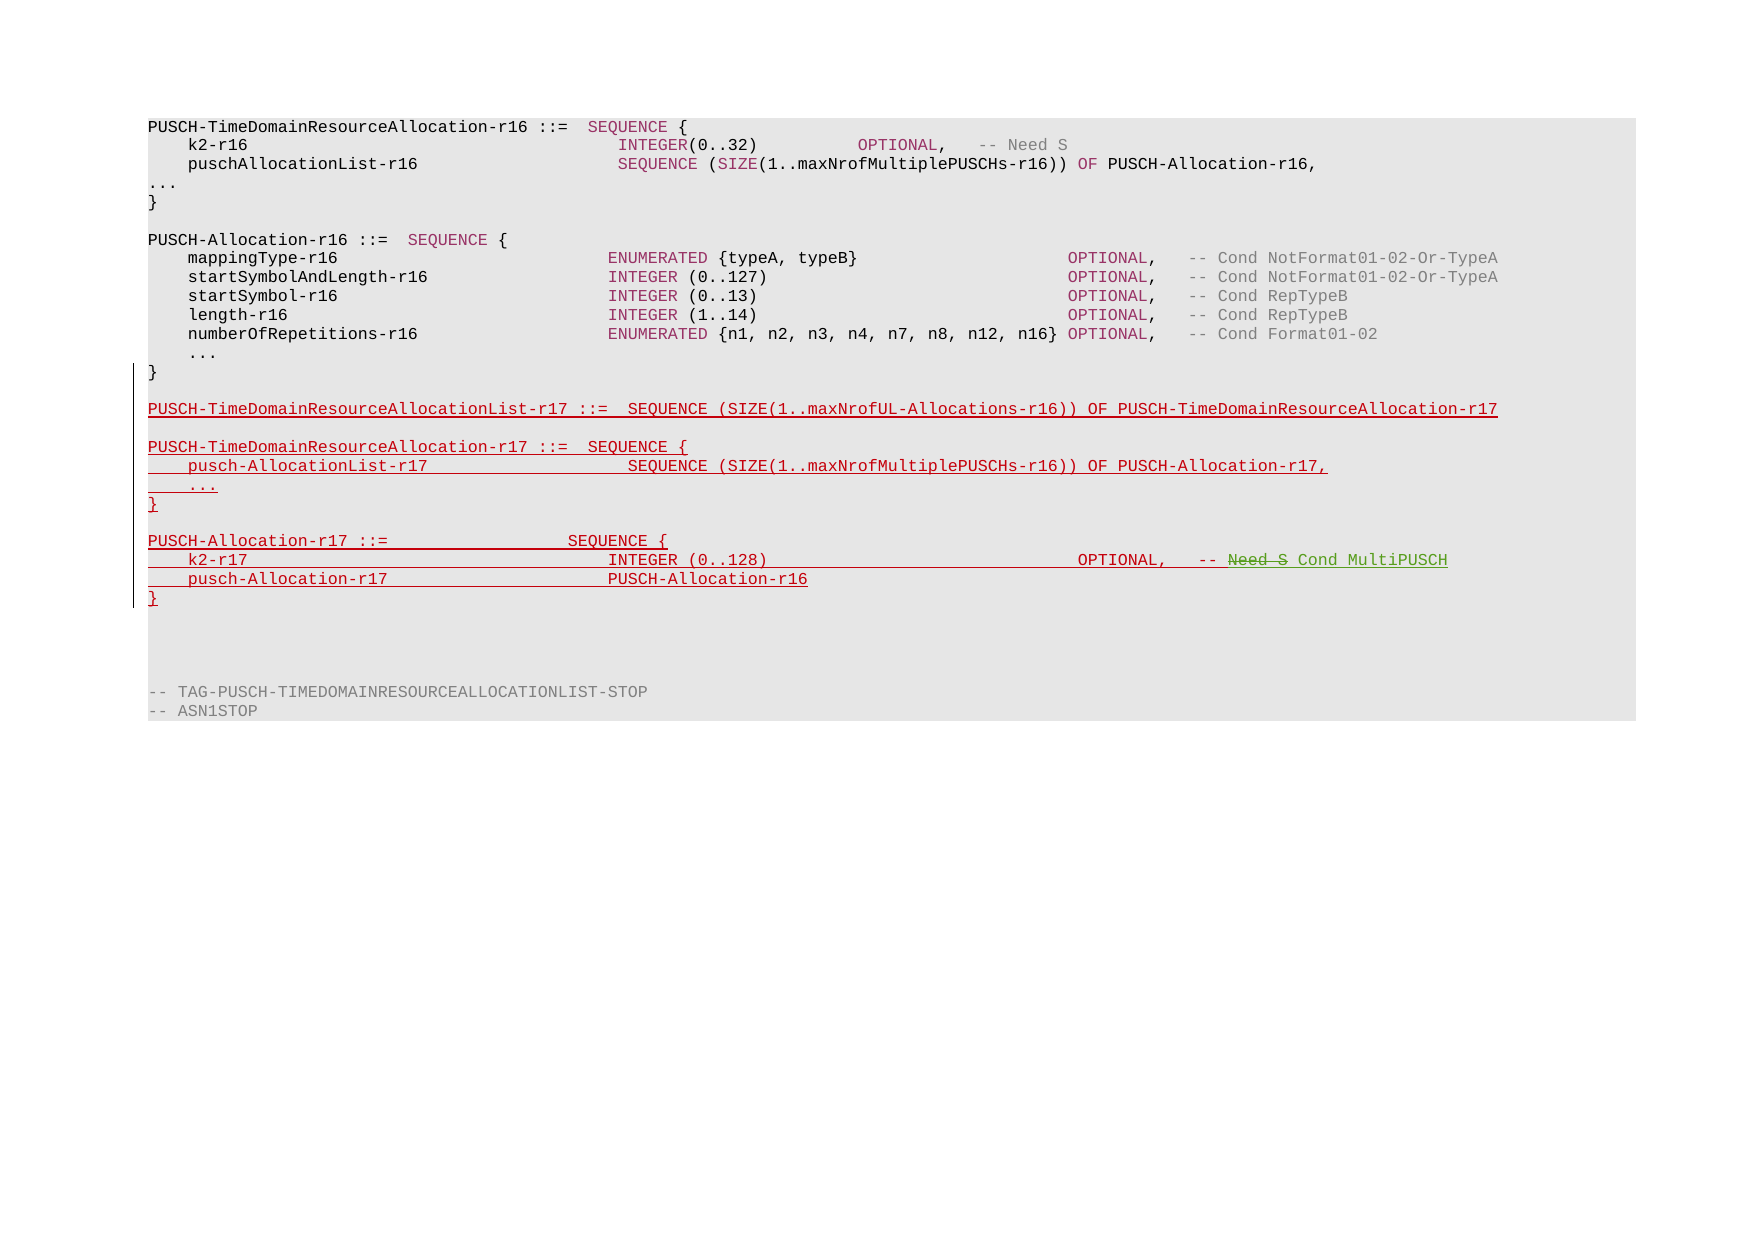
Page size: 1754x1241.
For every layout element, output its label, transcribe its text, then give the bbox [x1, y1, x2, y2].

text -- ASN1STOP [148, 703, 1636, 721]
text k2-r16 INTEGER(0..32) OPTIONAL, -- Need S [148, 137, 1636, 156]
text length-r16 INTEGER (1..14) OPTIONAL, -- Cond RepTypeB [148, 307, 1636, 326]
text } [148, 193, 1636, 212]
text puschAllocationList-r16 SEQUENCE (SIZE(1..maxNrofMultiplePUSCHs-r16)) OF PUSCH-Allocation-r16, [148, 156, 1636, 175]
text mappingType-r16 ENUMERATED {typeA, typeB} OPTIONAL, -- Cond NotFormat01-02-Or-TypeA [148, 250, 1636, 269]
text } [148, 363, 1636, 382]
text PUSCH-Allocation-r16 ::= SEQUENCE { [148, 231, 1636, 250]
text ... [148, 175, 1636, 193]
text ... [148, 344, 1636, 363]
text PUSCH-TimeDomainResourceAllocation-r16 ::= SEQUENCE { [148, 118, 1636, 137]
text startSymbolAndLength-r16 INTEGER (0..127) OPTIONAL, -- Cond NotFormat01-02-Or-TypeA [148, 269, 1636, 288]
text startSymbol-r16 INTEGER (0..13) OPTIONAL, -- Cond RepTypeB [148, 288, 1636, 307]
text -- TAG-PUSCH-TIMEDOMAINRESOURCEALLOCATIONLIST-STOP [148, 684, 1636, 703]
text numberOfRepetitions-r16 ENUMERATED {n1, n2, n3, n4, n7, n8, n12, n16} OPTIONAL, -- Cond Format01-02 [148, 326, 1636, 344]
